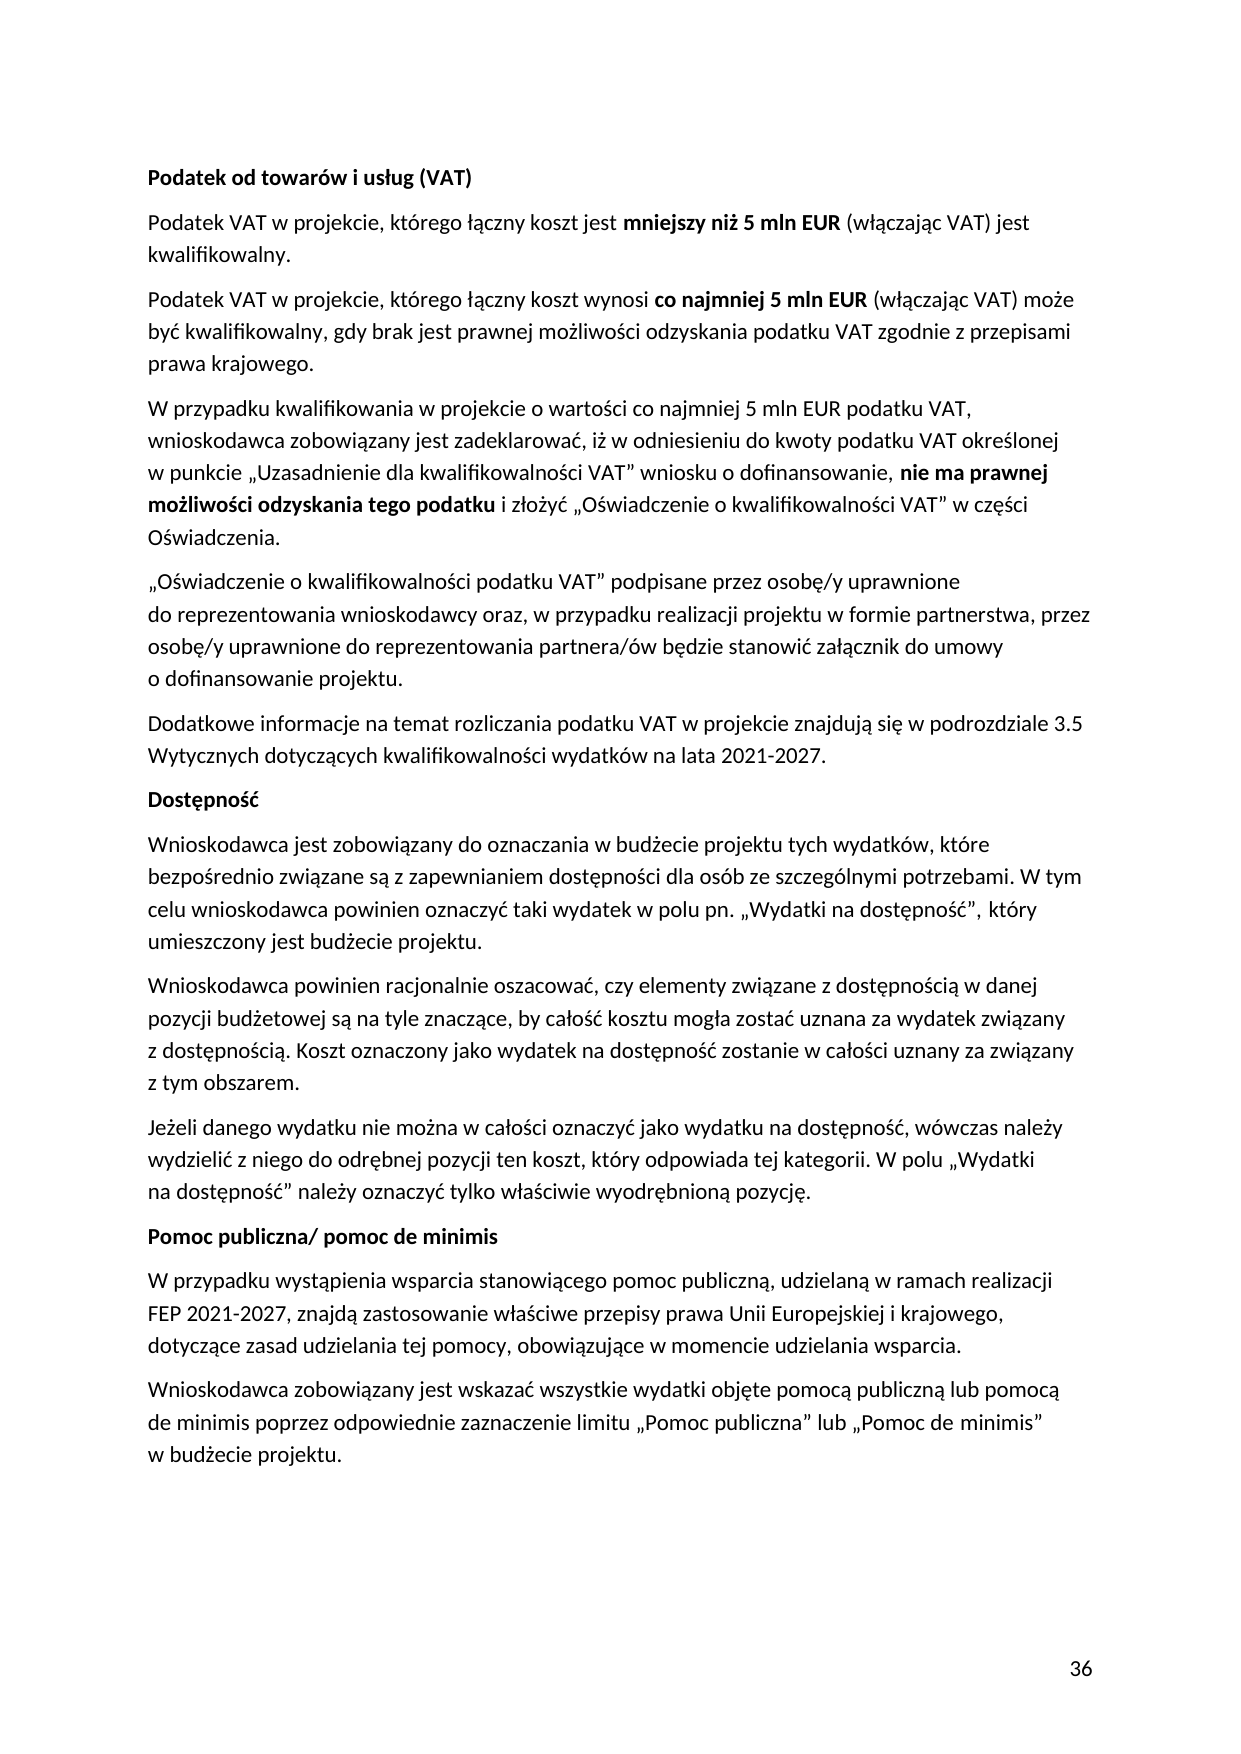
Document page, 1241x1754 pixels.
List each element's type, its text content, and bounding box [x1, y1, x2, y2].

text Wnioskodawca jest zobowiązany do oznaczania w budżecie projektu tych wydatków, które bezpośrednio związane są z zapewnianiem dostępności dla osób ze szczególnymi potrzebami. W tym celu wnioskodawca powinien oznaczyć taki wydatek w polu pn. „Wydatki na dostępność”, który umieszczony jest budżecie projektu. [148, 830, 1092, 955]
text Wnioskodawca zobowiązany jest wskazać wszystkie wydatki objęte pomocą publiczną lub pomocą de minimis poprzez odpowiednie zaznaczenie limitu „Pomoc publiczna” lub „Pomoc de minimis” w budżecie projektu. [148, 1376, 1092, 1468]
subtitle Dostępność [115, 786, 1092, 814]
text Podatek VAT w projekcie, którego łączny koszt jest mniejszy niż 5 mln EUR (włączając VAT) jest kwalifikowalny. [148, 208, 1092, 268]
text W przypadku wystąpienia wsparcia stanowiącego pomoc publiczną, udzielaną w ramach realizacji FEP 2021-2027, znajdą zastosowanie właściwe przepisy prawa Unii Europejskiej i krajowego, dotyczące zasad udzielania tej pomocy, obowiązujące w momencie udzielania wsparcia. [148, 1267, 1092, 1359]
text „Oświadczenie o kwalifikowalności podatku VAT” podpisane przez osobę/y uprawnione do reprezentowania wnioskodawcy oraz, w przypadku realizacji projektu w formie partnerstwa, przez osobę/y uprawnione do reprezentowania partnera/ów będzie stanowić załącznik do umowy o dofinansowanie projektu. [148, 567, 1092, 692]
text Podatek VAT w projekcie, którego łączny koszt wynosi co najmniej 5 mln EUR (włączając VAT) może być kwalifikowalny, gdy brak jest prawnej możliwości odzyskania podatku VAT zgodnie z przepisami prawa krajowego. [148, 285, 1092, 377]
text W przypadku kwalifikowania w projekcie o wartości co najmniej 5 mln EUR podatku VAT, wnioskodawca zobowiązany jest zadeklarować, iż w odniesieniu do kwoty podatku VAT określonej w punkcie „Uzasadnienie dla kwalifikowalności VAT” wniosku o dofinansowanie, nie ma prawnej możliwości odzyskania tego podatku i złożyć „Oświadczenie o kwalifikowalności VAT” w części Oświadczenia. [148, 394, 1092, 551]
text Wnioskodawca powinien racjonalnie oszacować, czy elementy związane z dostępnością w danej pozycji budżetowej są na tyle znaczące, by całość kosztu mogła zostać uznana za wydatek związany z dostępnością. Koszt oznaczony jako wydatek na dostępność zostanie w całości uznany za związany z tym obszarem. [148, 972, 1092, 1096]
text Dodatkowe informacje na temat rozliczania podatku VAT w projekcie znajdują się w podrozdziale 3.5 Wytycznych dotyczących kwalifikowalności wydatków na lata 2021-2027. [148, 709, 1092, 769]
subtitle Podatek od towarów i usług (VAT) [115, 163, 1092, 191]
subtitle Pomoc publiczna/ pomoc de minimis [115, 1222, 1092, 1250]
text Jeżeli danego wydatku nie można w całości oznaczyć jako wydatku na dostępność, wówczas należy wydzielić z niego do odrębnej pozycji ten koszt, który odpowiada tej kategorii. W polu „Wydatki na dostępność” należy oznaczyć tylko właściwie wyodrębnioną pozycję. [148, 1113, 1092, 1205]
